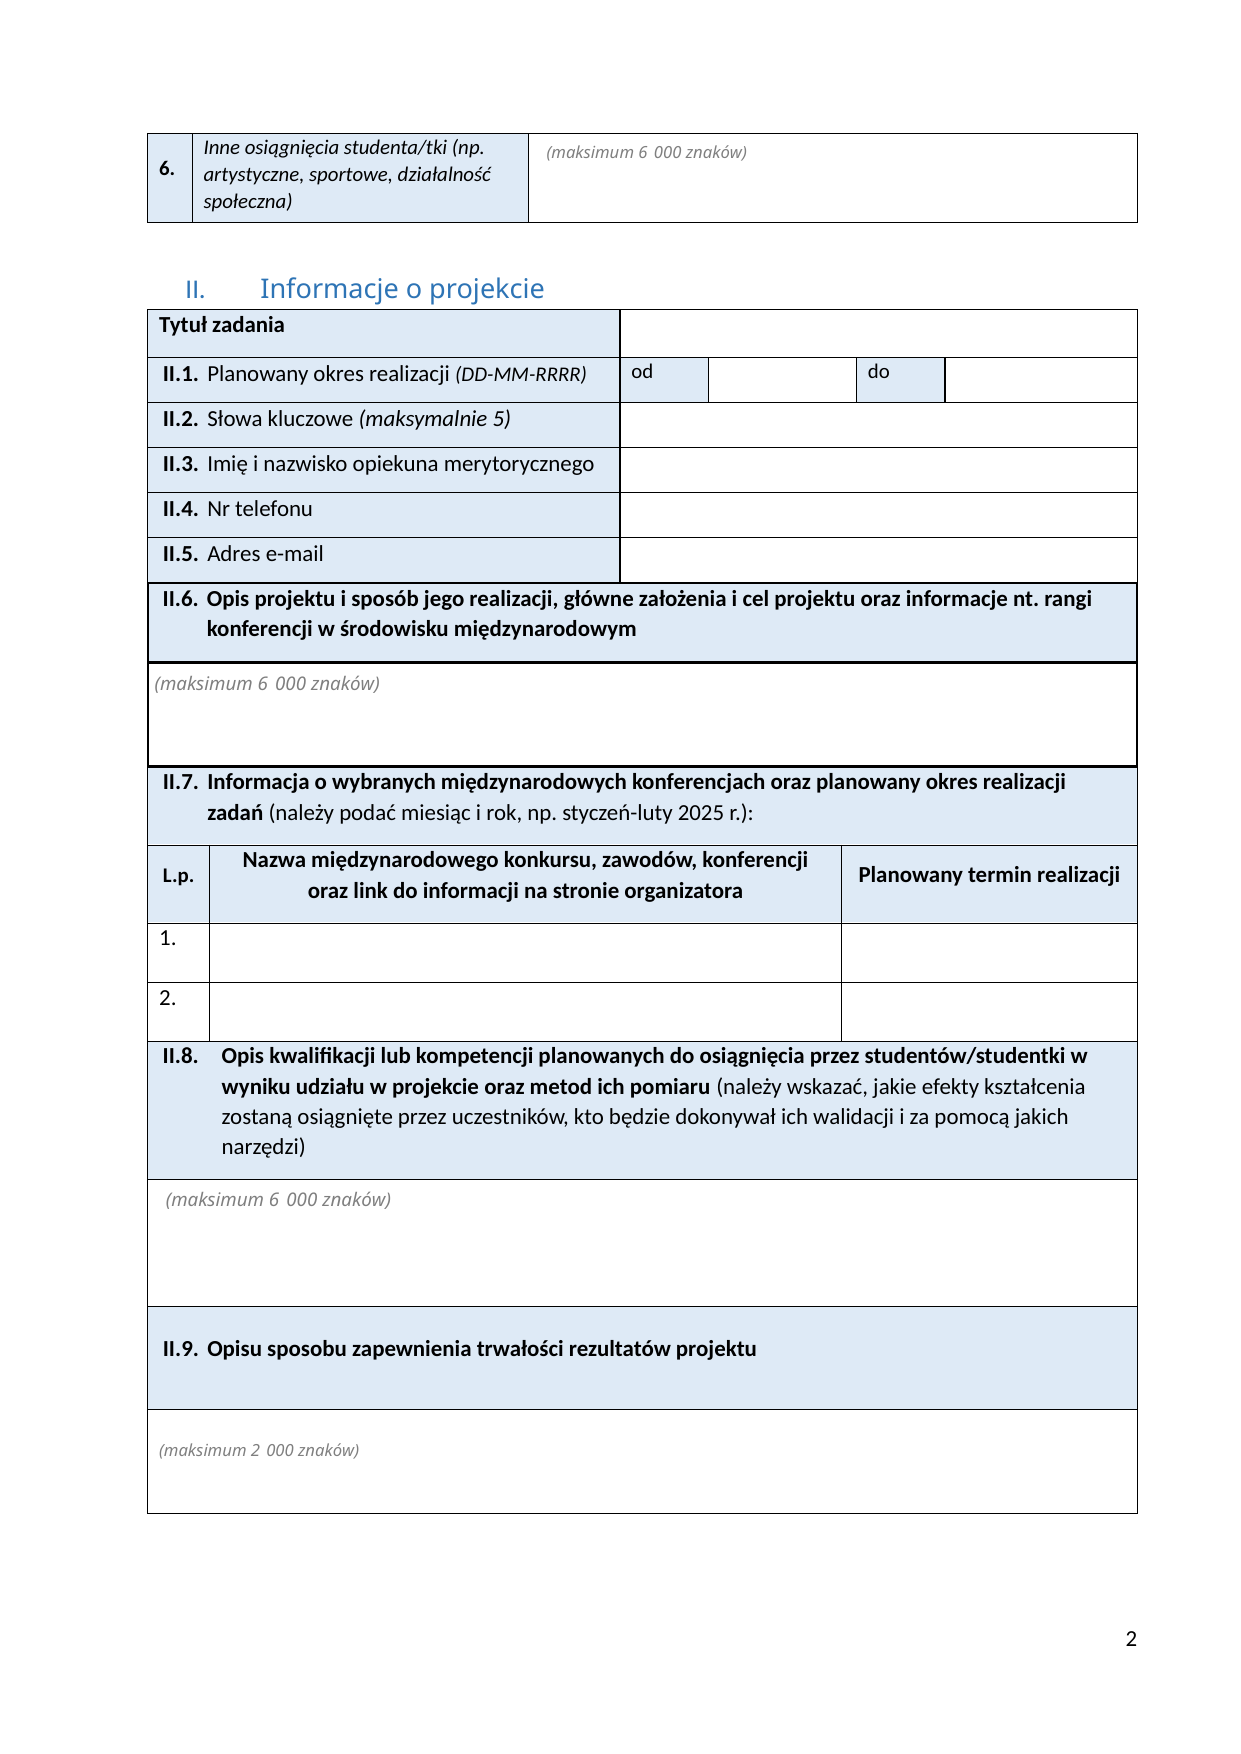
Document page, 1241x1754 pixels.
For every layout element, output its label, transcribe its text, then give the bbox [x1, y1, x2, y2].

table_cell 6. [148, 134, 192, 222]
table_cell Planowany okres realizacji (DD-MM-RRRR) [148, 358, 619, 402]
table_cell (maksimum 6 000 znaków) [148, 1180, 1137, 1306]
table_cell Informacja o wybranych międzynarodowych konferencjach oraz planowany okres realizacji zadań (należy podać miesiąc i rok, np. styczeń-luty 2025 r.): [148, 768, 1137, 844]
table_cell (maksimum 2 000 znaków) [148, 1410, 1137, 1512]
table_cell Opis projektu i sposób jego realizacji, główne założenia i cel projektu oraz informacje nt. rangi konferencji w środowisku międzynarodowym [149, 584, 1136, 661]
table_cell [621, 538, 1137, 582]
table_cell (maksimum 6 000 znaków) [529, 134, 1137, 222]
table_cell Nazwa międzynarodowego konkursu, zawodów, konferencji oraz link do informacji na stronie organizatora [210, 846, 841, 922]
table_cell Planowany termin realizacji [842, 846, 1137, 922]
table_cell [621, 493, 1137, 537]
table_cell Opisu sposobu zapewnienia trwałości rezultatów projektu [148, 1307, 1137, 1409]
table_cell [842, 983, 1137, 1041]
table_cell 2. [148, 983, 209, 1041]
table_cell Inne osiągnięcia studenta/tki (np. artystyczne, sportowe, działalność społeczna) [193, 134, 528, 222]
table_cell [842, 924, 1137, 982]
table_cell [210, 983, 841, 1041]
table_header Tytuł zadania [148, 310, 619, 357]
table_cell Adres e-mail [148, 538, 619, 582]
table_cell [621, 403, 1137, 447]
subtitle Informacje o projekcie [185, 269, 1137, 306]
table_cell Nr telefonu [148, 493, 619, 537]
table_cell Opis kwalifikacji lub kompetencji planowanych do osiągnięcia przez studentów/studentki w wyniku udziału w projekcie oraz metod ich pomiaru (należy wskazać, jakie efekty kształcenia zostaną osiągnięte przez uczestników, kto będzie dokonywał ich walidacji i za pomocą jakich narzędzi) [148, 1042, 1137, 1179]
table_cell do [857, 358, 944, 402]
table_cell Słowa kluczowe (maksymalnie 5) [148, 403, 619, 447]
table_cell od [621, 358, 708, 402]
table_cell [709, 358, 856, 402]
table_header [621, 310, 1137, 357]
table_cell [946, 358, 1137, 402]
table_cell (maksimum 6 000 znaków) [149, 664, 1136, 765]
table_cell L.p. [148, 846, 209, 922]
table_cell [210, 924, 841, 982]
table_cell [621, 448, 1137, 492]
table_cell Imię i nazwisko opiekuna merytorycznego [148, 448, 619, 492]
table_cell 1. [148, 924, 209, 982]
